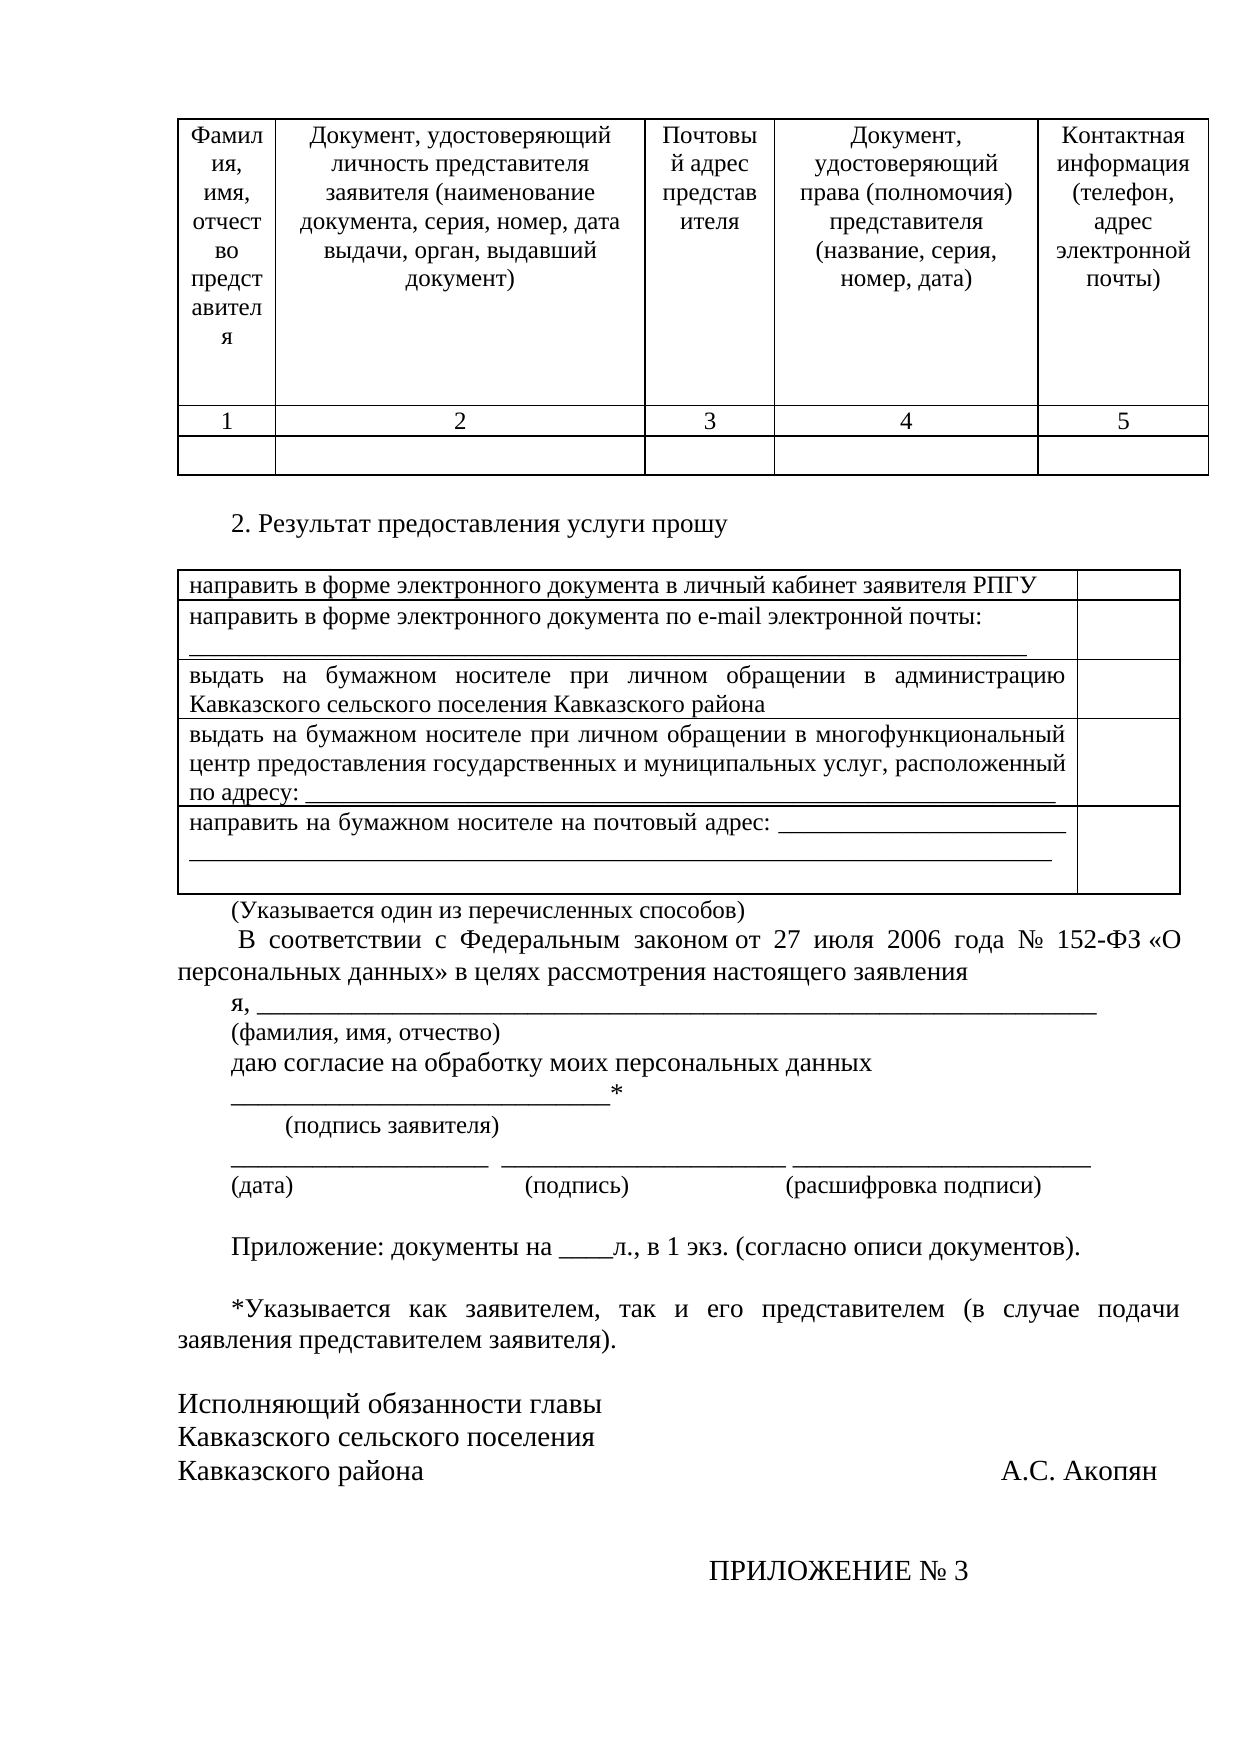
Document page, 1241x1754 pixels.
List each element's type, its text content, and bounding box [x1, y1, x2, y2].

text (подпись заявителя) [177, 1108, 1181, 1139]
table_header Документ, удостоверяющий права (полномочия) представителя (название, серия, номер, дата) [775, 120, 1037, 405]
text Кавказского района А.С. Акопян [177, 1453, 1181, 1486]
table_cell [1078, 719, 1179, 805]
text (Указывается один из перечисленных способов) [177, 895, 1181, 923]
table_cell 3 [646, 406, 774, 435]
text (фамилия, имя, отчество) [177, 1017, 1181, 1046]
table_cell [646, 437, 774, 474]
table_header Фамилия, имя, отчество представителя [179, 120, 275, 405]
text ___________________ _____________________ ______________________ [177, 1139, 1181, 1170]
text 2. Результат предоставления услуги прошу [177, 507, 1181, 538]
text даю согласие на обработку моих персональных данных [177, 1046, 1181, 1077]
table_header [1078, 571, 1179, 599]
table_cell [276, 437, 644, 474]
table_header направить в форме электронного документа в личный кабинет заявителя РПГУ [179, 571, 1077, 599]
text (дата) (подпись) (расшифровка подписи) [177, 1170, 1181, 1199]
table_cell [1078, 660, 1179, 717]
table_cell [1078, 807, 1179, 893]
table_cell выдать на бумажном носителе при личном обращении в администрацию Кавказского сельского поселения Кавказского района [179, 660, 1077, 717]
table_cell [1078, 601, 1179, 658]
table_cell выдать на бумажном носителе при личном обращении в многофункциональный центр предоставления государственных и муниципальных услуг, расположенный по адресу: ____________________________________________________________ [179, 719, 1077, 805]
table_cell [179, 437, 275, 474]
table_cell 2 [276, 406, 644, 435]
text В соответствии с Федеральным законом от 27 июля 2006 года № 152-ФЗ «О персональных данных» в целях рассмотрения настоящего заявления [177, 923, 1181, 986]
text Приложение: документы на ____л., в 1 экз. (согласно описи документов). [177, 1230, 1181, 1261]
table_cell [775, 437, 1037, 474]
table_header Почтовый адрес представителя [646, 120, 774, 405]
table_cell направить на бумажном носителе на почтовый адрес: _______________________ _____________________________________________________________________ [179, 807, 1077, 893]
text *Указывается как заявителем, так и его представителем (в случае подачи заявления представителем заявителя). [177, 1292, 1181, 1355]
table_cell 4 [775, 406, 1037, 435]
text ____________________________* [177, 1077, 1181, 1108]
text Кавказского сельского поселения [177, 1419, 1181, 1453]
text ПРИЛОЖЕНИЕ № 3 [709, 1553, 1181, 1587]
table_cell [1039, 437, 1208, 474]
table_header Контактная информация (телефон, адрес электронной почты) [1039, 120, 1208, 405]
table_cell 1 [179, 406, 275, 435]
text я, ______________________________________________________________ [177, 986, 1181, 1017]
table_cell 5 [1039, 406, 1208, 435]
table_header Документ, удостоверяющий личность представителя заявителя (наименование документа, серия, номер, дата выдачи, орган, выдавший документ) [276, 120, 644, 405]
text Исполняющий обязанности главы [177, 1386, 1181, 1419]
table_cell направить в форме электронного документа по e-mail электронной почты: ___________________________________________________________________ [179, 601, 1077, 658]
